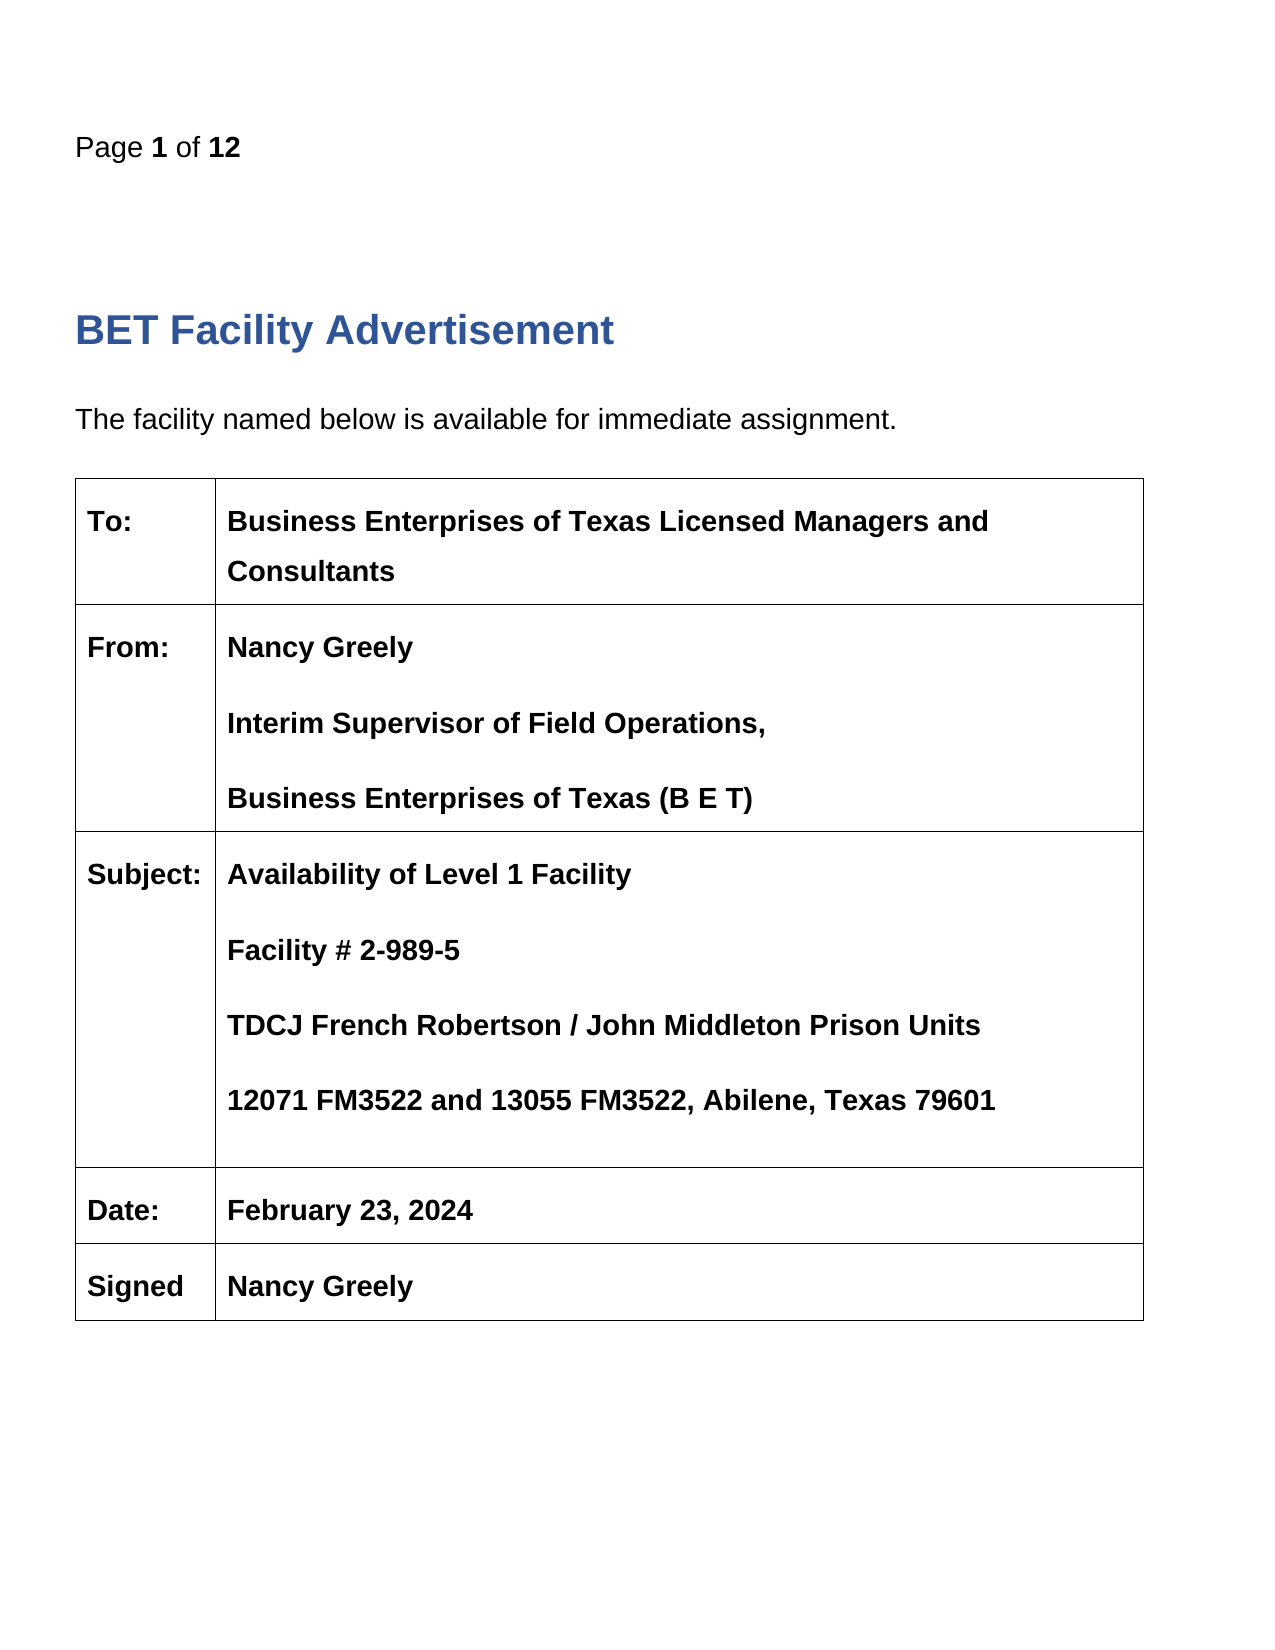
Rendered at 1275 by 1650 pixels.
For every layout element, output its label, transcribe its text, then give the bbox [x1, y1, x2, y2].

table_header To: [76, 479, 215, 604]
title BET Facility Advertisement [75, 306, 1144, 353]
table_cell Date: [76, 1168, 215, 1243]
table_cell Signed [76, 1244, 215, 1319]
table_cell February 23, 2024 [216, 1168, 1143, 1243]
table_cell Nancy Greely Interim Supervisor of Field Operations, Business Enterprises of Texas (B E T) [216, 605, 1143, 831]
table_cell Subject: [76, 832, 215, 1167]
table_cell From: [76, 605, 215, 831]
text The facility named below is available for immediate assignment. [75, 402, 1144, 436]
table_cell Nancy Greely [216, 1244, 1143, 1319]
table_cell Availability of Level 1 Facility Facility # 2-989-5 TDCJ French Robertson / John Middleton Prison Units 12071 FM3522 and 13055 FM3522, Abilene, Texas 79601 [216, 832, 1143, 1167]
table_header Business Enterprises of Texas Licensed Managers and Consultants [216, 479, 1143, 604]
